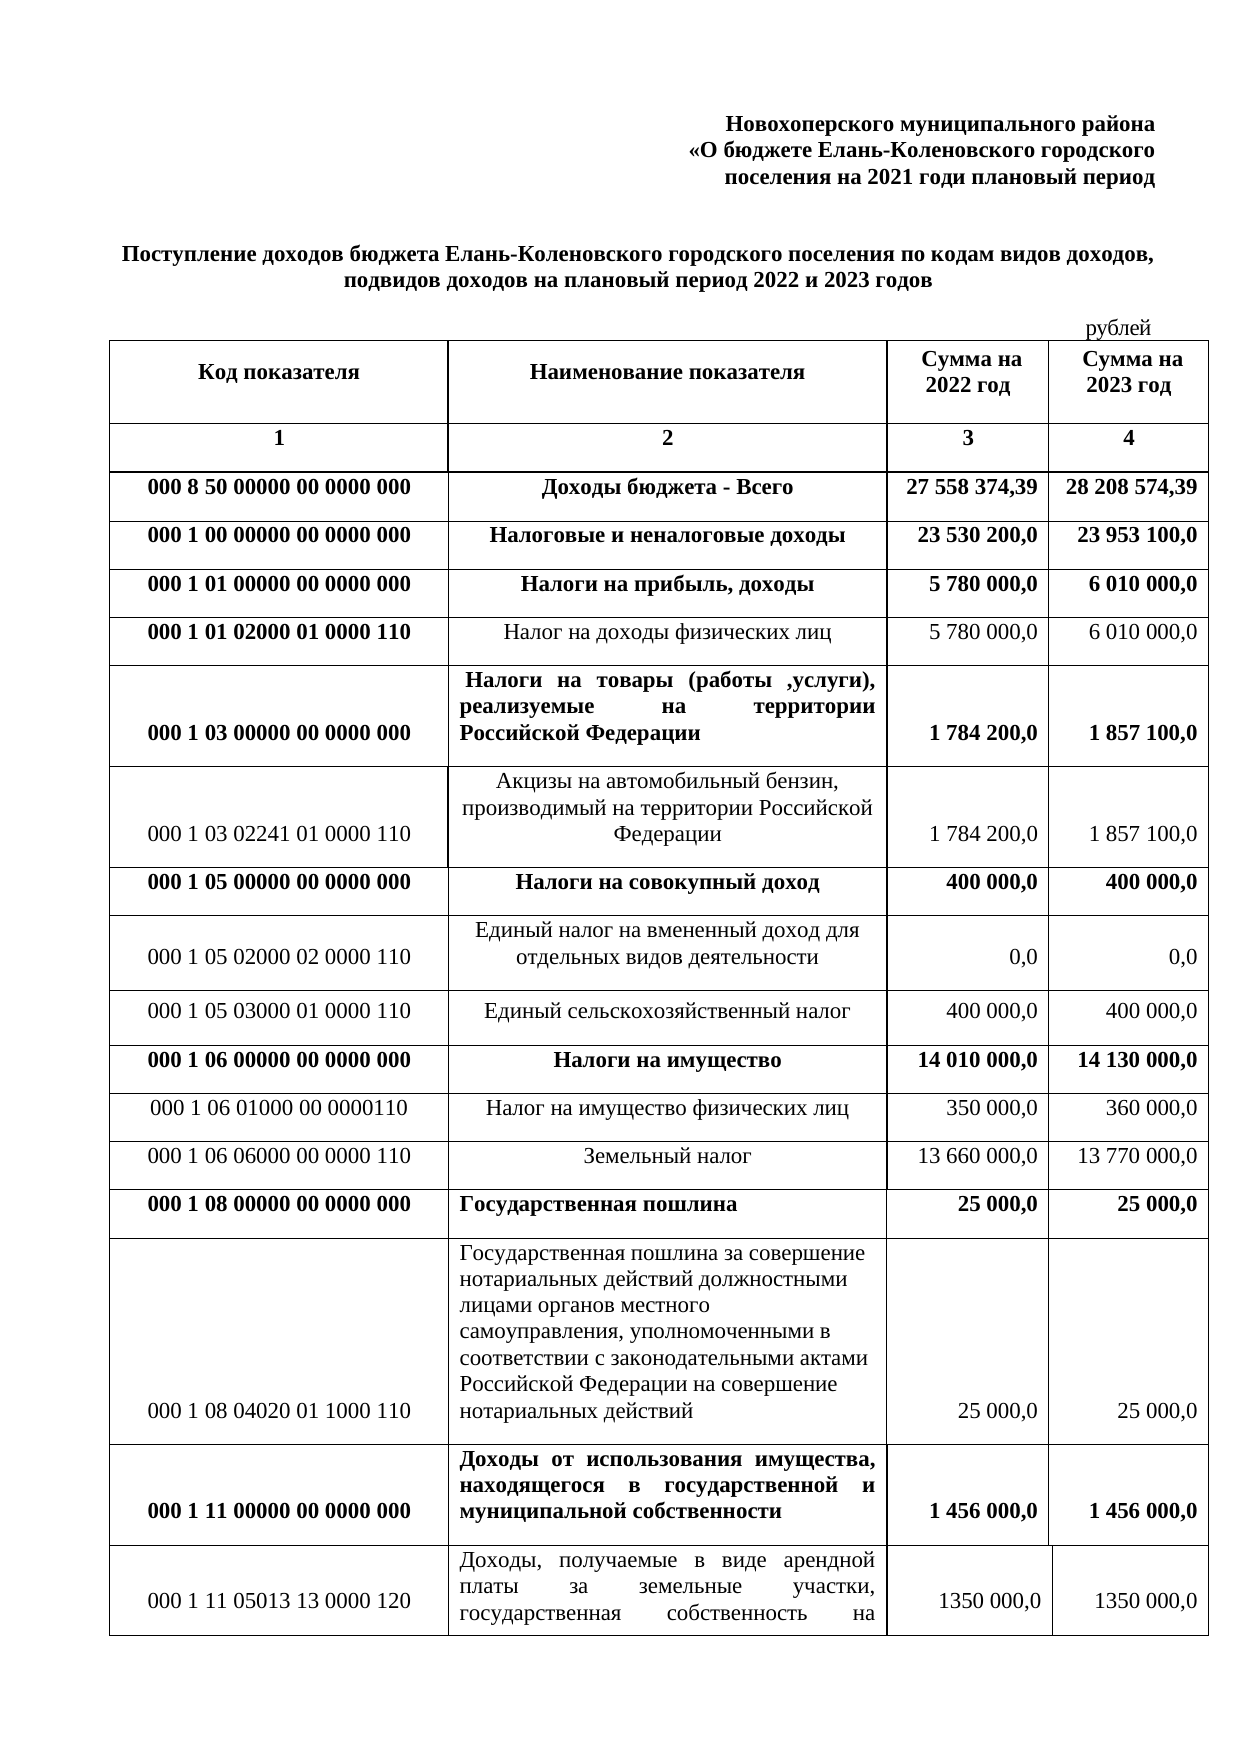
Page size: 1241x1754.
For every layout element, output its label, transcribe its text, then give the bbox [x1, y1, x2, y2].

table_cell 400 000,0 [888, 868, 1048, 915]
table_cell 350 000,0 [888, 1094, 1048, 1141]
table_cell 6 010 000,0 [1049, 570, 1208, 617]
table_cell Налоги на имущество [449, 1046, 886, 1093]
table_header Код показателя [110, 341, 447, 423]
table_header Сумма на 2022 год [888, 341, 1048, 423]
table_cell 27 558 374,39 [888, 473, 1048, 521]
table_cell Налог на имущество физических лиц [449, 1094, 886, 1141]
table_cell 23 953 100,0 [1049, 522, 1208, 569]
table_header Наименование показателя [449, 341, 886, 423]
table_cell 000 1 05 02000 02 0000 110 [110, 916, 448, 990]
table_cell 5 780 000,0 [888, 570, 1048, 617]
table_cell 1 857 100,0 [1049, 666, 1208, 766]
table_cell 25 000,0 [1049, 1190, 1208, 1237]
table_cell 0,0 [1049, 916, 1208, 990]
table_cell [449, 1546, 886, 1635]
table_cell 14 130 000,0 [1049, 1046, 1208, 1093]
table_cell 6 010 000,0 [1049, 618, 1208, 665]
table_cell 400 000,0 [1049, 991, 1208, 1044]
table_cell 000 1 03 02241 01 0000 110 [110, 767, 447, 867]
table_cell Единый сельскохозяйственный налог [449, 991, 886, 1044]
table_cell 000 1 06 01000 00 0000110 [110, 1094, 448, 1141]
table_cell Поступление доходов бюджета Елань-Коленовского городского поселения по кодам видов доходов, подвидов доходов на плановый период 2022 и 2023 годов [110, 176, 1167, 314]
table_cell 13 770 000,0 [1049, 1142, 1208, 1189]
table_cell Налоги на товары (работы ,услуги), реализуемые на территории Российской Федерации [449, 666, 886, 766]
table_header Сумма на 2023 год [1049, 341, 1208, 423]
table_cell 000 1 06 00000 00 0000 000 [110, 1046, 448, 1093]
table_cell 1 784 200,0 [888, 666, 1048, 766]
table_cell 14 010 000,0 [888, 1046, 1048, 1093]
table_cell 000 1 08 00000 00 0000 000 [110, 1190, 448, 1237]
table_cell 1 784 200,0 [888, 767, 1048, 867]
table_cell 1 857 100,0 [1049, 767, 1208, 867]
text рублей [177, 314, 1152, 340]
table_cell Доходы от использования имущества, находящегося в государственной и муниципальной собственности [449, 1445, 886, 1545]
table_cell 1 [110, 424, 447, 471]
table_cell Налог на доходы физических лиц [449, 618, 886, 665]
table_cell 000 1 11 00000 00 0000 000 [110, 1445, 448, 1545]
table_cell Доходы бюджета - Всего [449, 473, 886, 521]
table_cell 400 000,0 [888, 991, 1048, 1044]
table_cell 1 456 000,0 [1049, 1445, 1208, 1545]
table_cell 000 8 50 00000 00 0000 000 [110, 473, 448, 521]
table_cell 5 780 000,0 [888, 618, 1048, 665]
table_cell 25 000,0 [1049, 1239, 1208, 1444]
table_cell 400 000,0 [1049, 868, 1208, 915]
table_cell Государственная пошлина [449, 1190, 886, 1237]
table_cell 23 530 200,0 [888, 522, 1048, 569]
table_cell 000 1 05 03000 01 0000 110 [110, 991, 448, 1044]
table_cell 13 660 000,0 [888, 1142, 1048, 1189]
table_cell Налоги на совокупный доход [449, 868, 886, 915]
table_cell 2 [449, 424, 886, 471]
table_cell 1350 000,0 [888, 1546, 1052, 1635]
table_cell 360 000,0 [1049, 1094, 1208, 1141]
table_cell Налоговые и неналоговые доходы [449, 522, 886, 569]
table_cell 3 [888, 424, 1048, 471]
table_cell 28 208 574,39 [1049, 473, 1208, 521]
table_cell Земельный налог [449, 1142, 886, 1189]
table_cell 000 1 06 06000 00 0000 110 [110, 1142, 448, 1189]
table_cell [110, 1546, 448, 1635]
table_cell Единый налог на вмененный доход для отдельных видов деятельности [449, 916, 886, 990]
table_cell Налоги на прибыль, доходы [449, 570, 886, 617]
table_cell Акцизы на автомобильный бензин, производимый на территории Российской Федерации [449, 767, 886, 867]
table_cell 000 1 00 00000 00 0000 000 [110, 522, 448, 569]
table_cell 1 456 000,0 [888, 1445, 1048, 1545]
table_cell 000 1 05 00000 00 0000 000 [110, 868, 448, 915]
table_cell 000 1 08 04020 01 1000 110 [110, 1239, 448, 1444]
table_cell 4 [1049, 424, 1208, 471]
table_cell 0,0 [888, 916, 1048, 990]
table_cell 000 1 03 00000 00 0000 000 [110, 666, 448, 766]
table_cell Государственная пошлина за совершение нотариальных действий должностными лицами органов местного самоуправления, уполномоченными в соответствии с законодательными актами Российской Федерации на совершение нотариальных действий [449, 1239, 886, 1444]
table_cell 25 000,0 [887, 1239, 1048, 1444]
table_cell 000 1 01 02000 01 0000 110 [110, 618, 448, 665]
table_cell 25 000,0 [887, 1190, 1048, 1237]
table_cell 1350 000,0 [1053, 1546, 1208, 1635]
table_cell 000 1 01 00000 00 0000 000 [110, 570, 448, 617]
